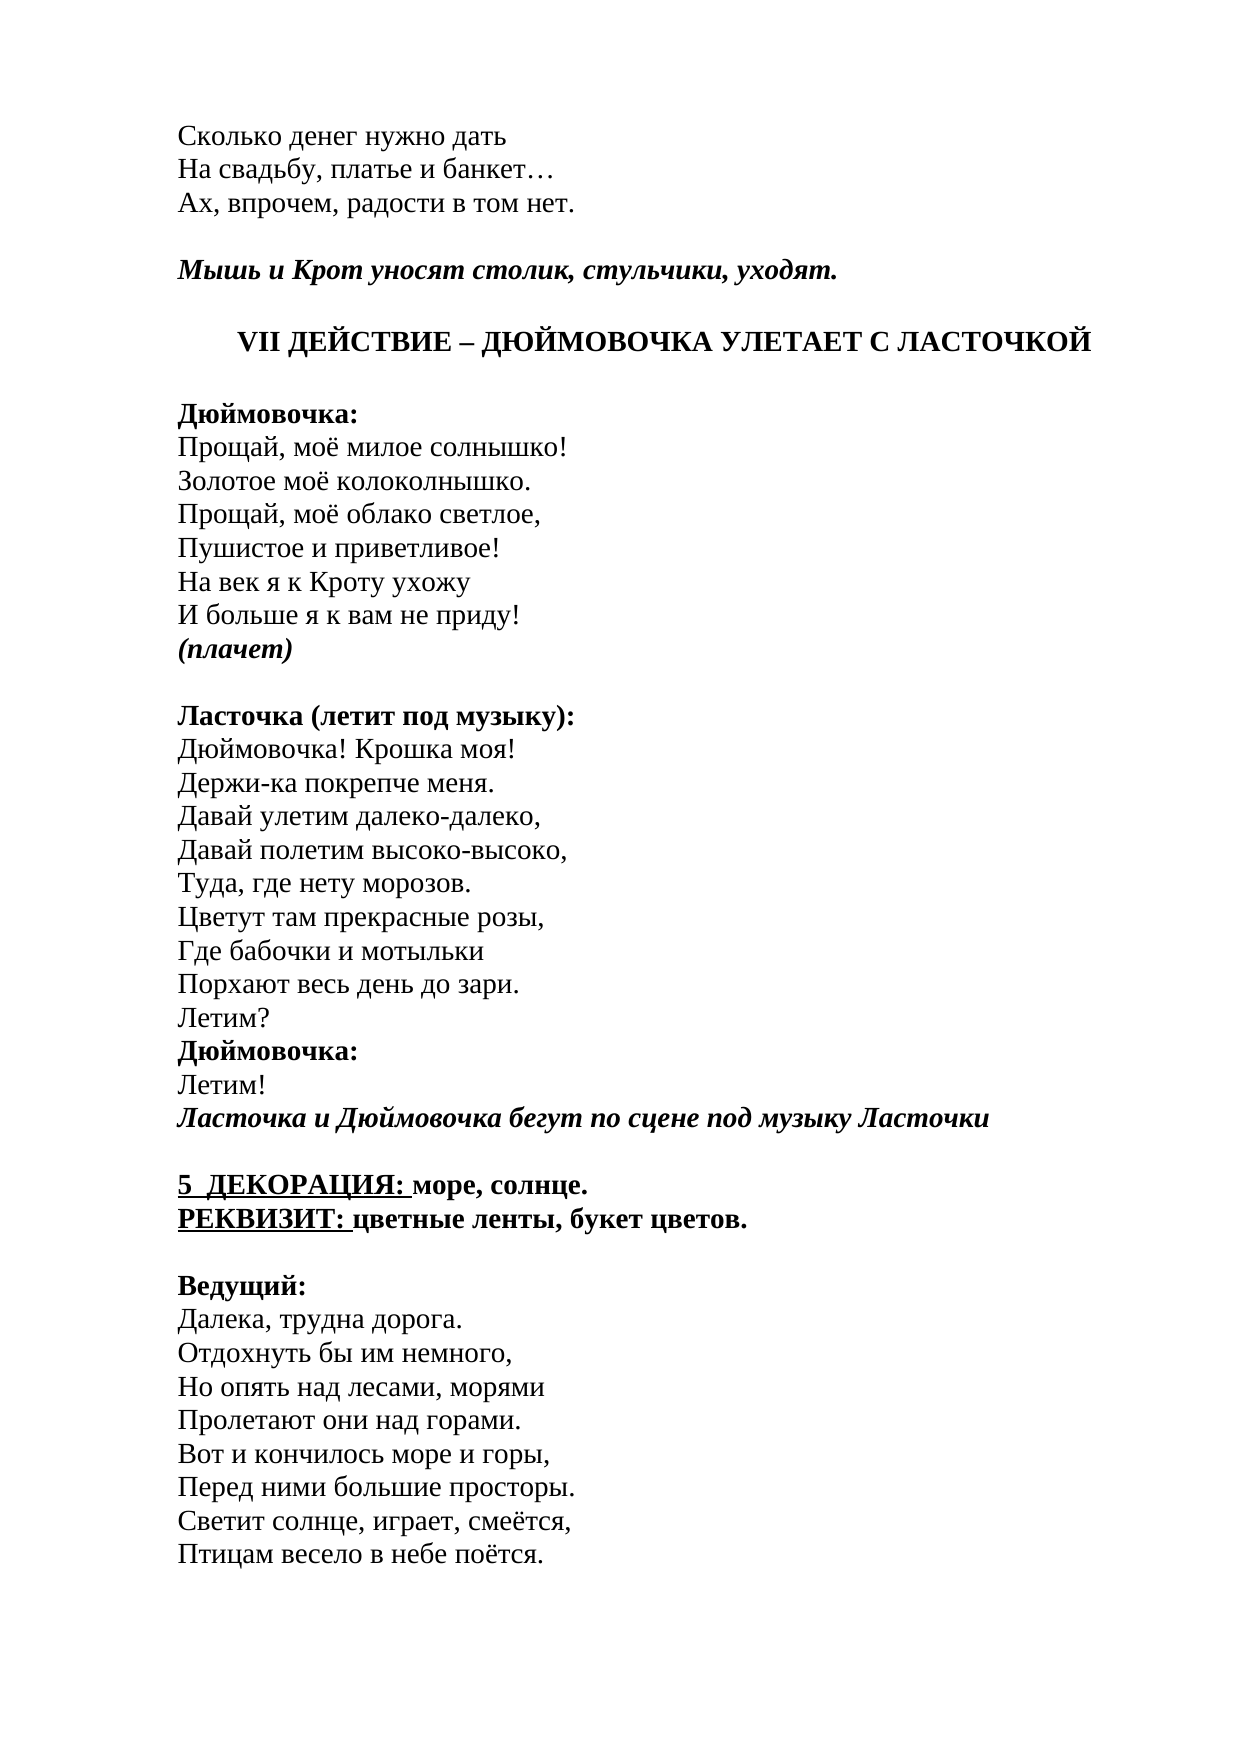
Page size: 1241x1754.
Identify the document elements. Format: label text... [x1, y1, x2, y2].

text Давай улетим далеко-далеко, [177, 798, 1152, 832]
text Ведущий: [177, 1268, 1152, 1302]
text Перед ними большие просторы. [177, 1469, 1152, 1503]
text Далека, трудна дорога. [177, 1302, 1152, 1335]
text (плачет) [177, 631, 1152, 664]
text Ах, впрочем, радости в том нет. [177, 185, 1152, 219]
text Мышь и Крот уносят столик, стульчики, уходят. [177, 252, 1152, 286]
text Цветут там прекрасные розы, [177, 899, 1152, 933]
text На век я к Кроту ухожу [177, 564, 1152, 597]
text Где бабочки и мотыльки [177, 933, 1152, 966]
text Прощай, моё милое солнышко! [177, 429, 1152, 463]
text Ласточка и Дюймовочка бегут по сцене под музыку Ласточки [177, 1100, 1152, 1134]
text Дюймовочка! Крошка моя! [177, 731, 1152, 765]
text Порхают весь день до зари. [177, 966, 1152, 1000]
text Пролетают они над горами. [177, 1402, 1152, 1436]
text Летим! [177, 1067, 1152, 1100]
text Дюймовочка: [177, 396, 1152, 429]
text Туда, где нету морозов. [177, 866, 1152, 899]
text Ласточка (летит под музыку): [177, 698, 1152, 731]
text Светит солнце, играет, смеётся, [177, 1503, 1152, 1536]
text РЕКВИЗИТ: цветные ленты, букет цветов. [177, 1201, 1152, 1234]
text 5 ДЕКОРАЦИЯ: море, солнце. [177, 1167, 1152, 1201]
text Золотое моё колоколнышко. [177, 463, 1152, 497]
text На свадьбу, платье и банкет… [177, 152, 1152, 185]
text Но опять над лесами, морями [177, 1369, 1152, 1402]
text И больше я к вам не приду! [177, 597, 1152, 631]
text Отдохнуть бы им немного, [177, 1335, 1152, 1369]
text VII ДЕЙСТВИЕ – ДЮЙМОВОЧКА УЛЕТАЕТ С ЛАСТОЧКОЙ [177, 324, 1152, 358]
text Пушистое и приветливое! [177, 530, 1152, 564]
text Птицам весело в небе поётся. [177, 1536, 1152, 1570]
text Сколько денег нужно дать [177, 118, 1152, 152]
text Летим? [177, 1000, 1152, 1033]
text Прощай, моё облако светлое, [177, 497, 1152, 530]
text Давай полетим высоко-высоко, [177, 832, 1152, 866]
text Держи-ка покрепче меня. [177, 765, 1152, 798]
text Вот и кончилось море и горы, [177, 1436, 1152, 1469]
text Дюймовочка: [177, 1033, 1152, 1067]
